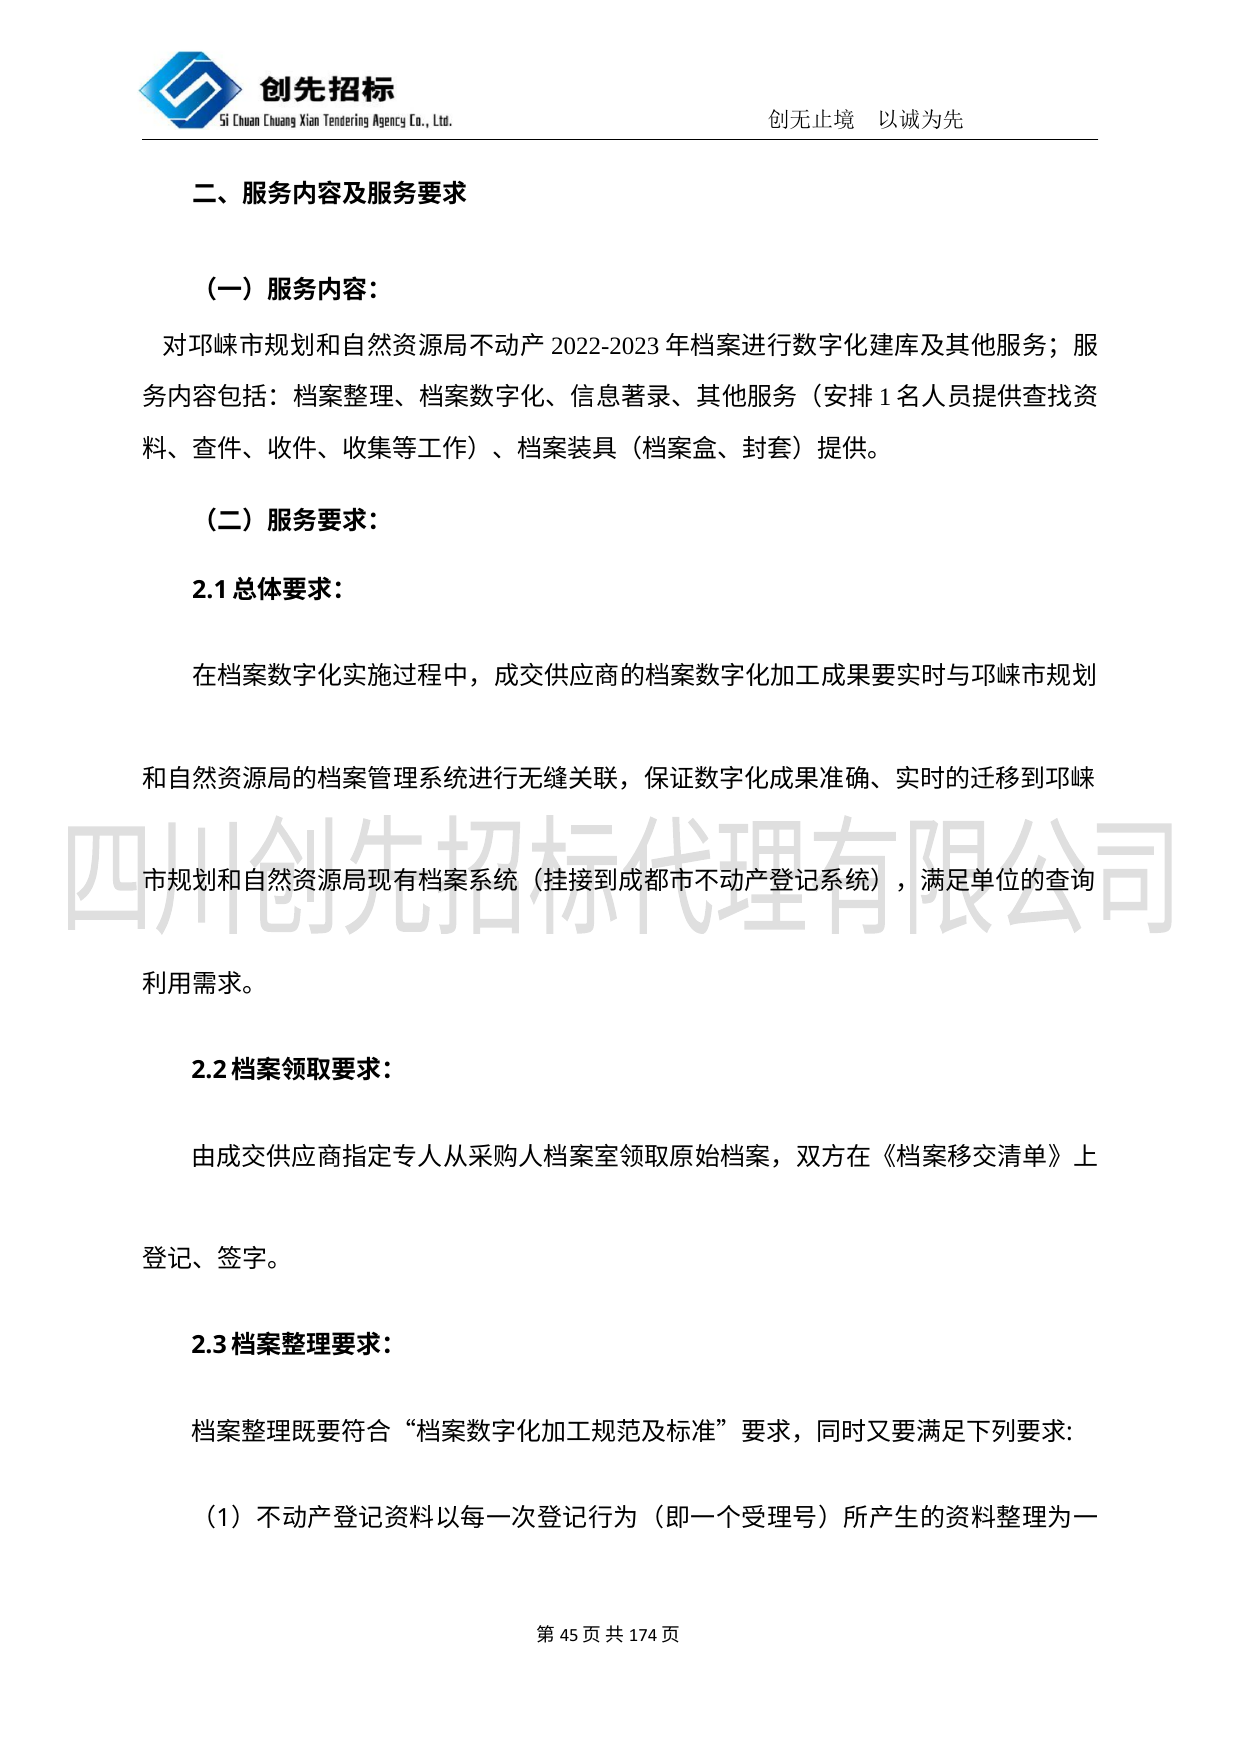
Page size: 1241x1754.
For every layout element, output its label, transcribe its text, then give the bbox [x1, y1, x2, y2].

text 在档案数字化实施过程中，成交供应商的档案数字化加工成果要实时与邛崃市规划和自然资源局的档案管理系统进行无缝关联，保证数字化成果准确、实时的迁移到邛崃市规划和自然资源局现有档案系统（挂接到成都市不动产登记系统），满足单位的查询利用需求。 [142, 639, 1098, 1015]
text （一）服务内容： [142, 253, 1098, 321]
text 2.1总体要求： [142, 553, 1098, 621]
text 对邛崃市规划和自然资源局不动产2022-2023年档案进行数字化建库及其他服务；服务内容包括：档案整理、档案数字化、信息著录、其他服务（安排1名人员提供查找资料、查件、收件、收集等工作）、档案装具（档案盒、封套）提供。 [142, 328, 1098, 464]
text 档案整理既要符合“档案数字化加工规范及标准”要求，同时又要满足下列要求: [142, 1395, 1098, 1464]
text （二）服务要求： [142, 485, 1098, 553]
subtitle 二、服务内容及服务要求 [142, 158, 1098, 226]
text 2.3档案整理要求： [142, 1309, 1098, 1377]
picture [136, 49, 454, 130]
text 由成交供应商指定专人从采购人档案室领取原始档案，双方在《档案移交清单》上登记、签字。 [142, 1120, 1098, 1291]
text 2.2档案领取要求： [142, 1033, 1098, 1102]
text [142, 1482, 1098, 1550]
